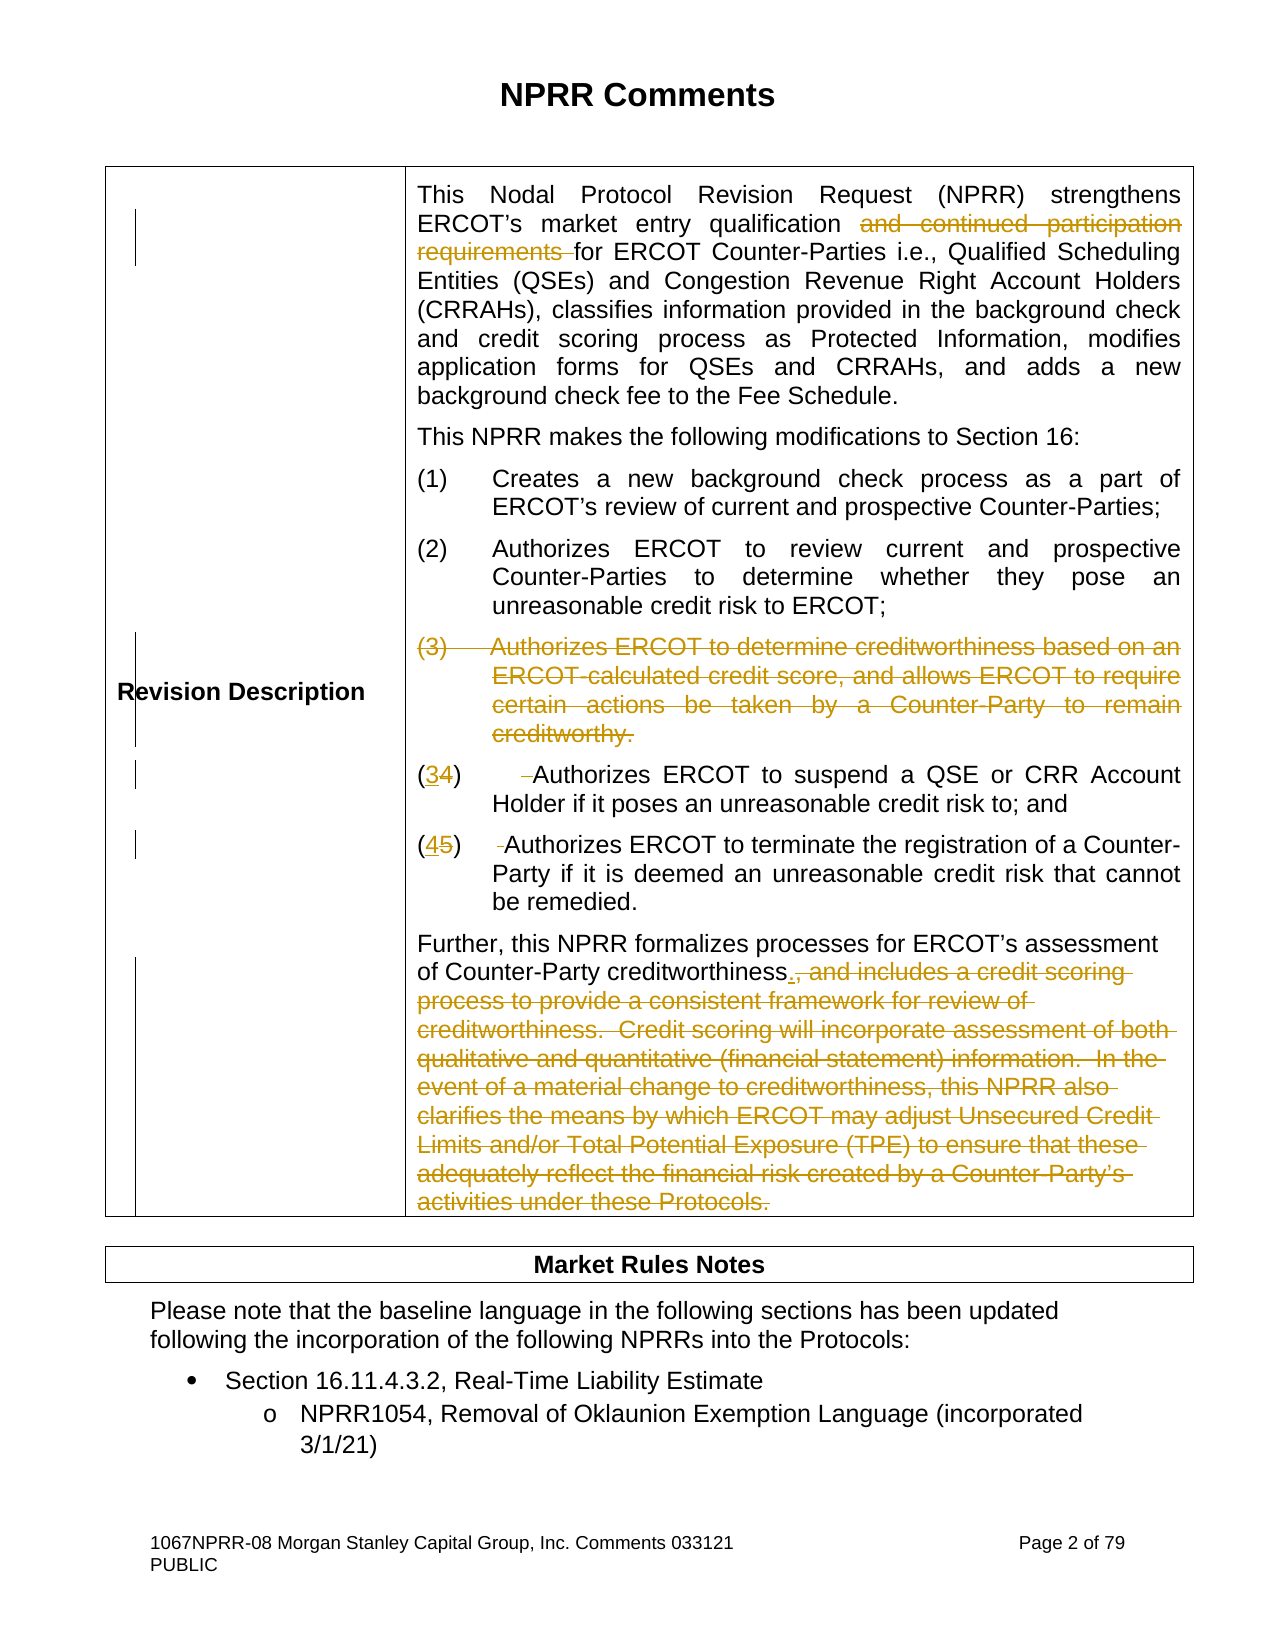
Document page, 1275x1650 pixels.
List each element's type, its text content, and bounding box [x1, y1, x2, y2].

table_cell Revision Description [106, 167, 405, 1216]
list NPRR1054, Removal of Oklaunion Exemption Language (incorporated 3/1/21) [262, 1399, 1125, 1459]
text Please note that the baseline language in the following sections has been updated following the incorporation of the following NPRRs into the Protocols: [150, 1296, 1125, 1353]
table_header Market Rules Notes [106, 1247, 1193, 1282]
table_cell This Nodal Protocol Revision Request (NPRR) strengthens ERCOT’s market entry qualification for ERCOT Counter-Parties i.e., Qualified Scheduling Entities (QSEs) and Congestion Revenue Right Account Holders (CRRAHs), classifies information provided in the background check and credit scoring process as Protected Information, modifies application forms for QSEs and CRRAHs, and adds a new background check fee to the Fee Schedule. This NPRR makes the following modifications to Section 16: (1) Creates a new background check process as a part of ERCOT’s review of current and prospective Counter-Parties; (2) Authorizes ERCOT to review current and prospective Counter-Parties to determine whether they pose an unreasonable credit risk to ERCOT; () Authorizes ERCOT to suspend a QSE or CRR Account Holder if it poses an unreasonable credit risk to; and () Authorizes ERCOT to terminate the registration of a Counter-Party if it is deemed an unreasonable credit risk that cannot be remedied. Further, this NPRR formalizes processes for ERCOT’s assessment of Counter-Party creditworthiness [406, 167, 1193, 1216]
list Section 16.11.4.3.2, Real-Time Liability Estimate [187, 1366, 1125, 1395]
